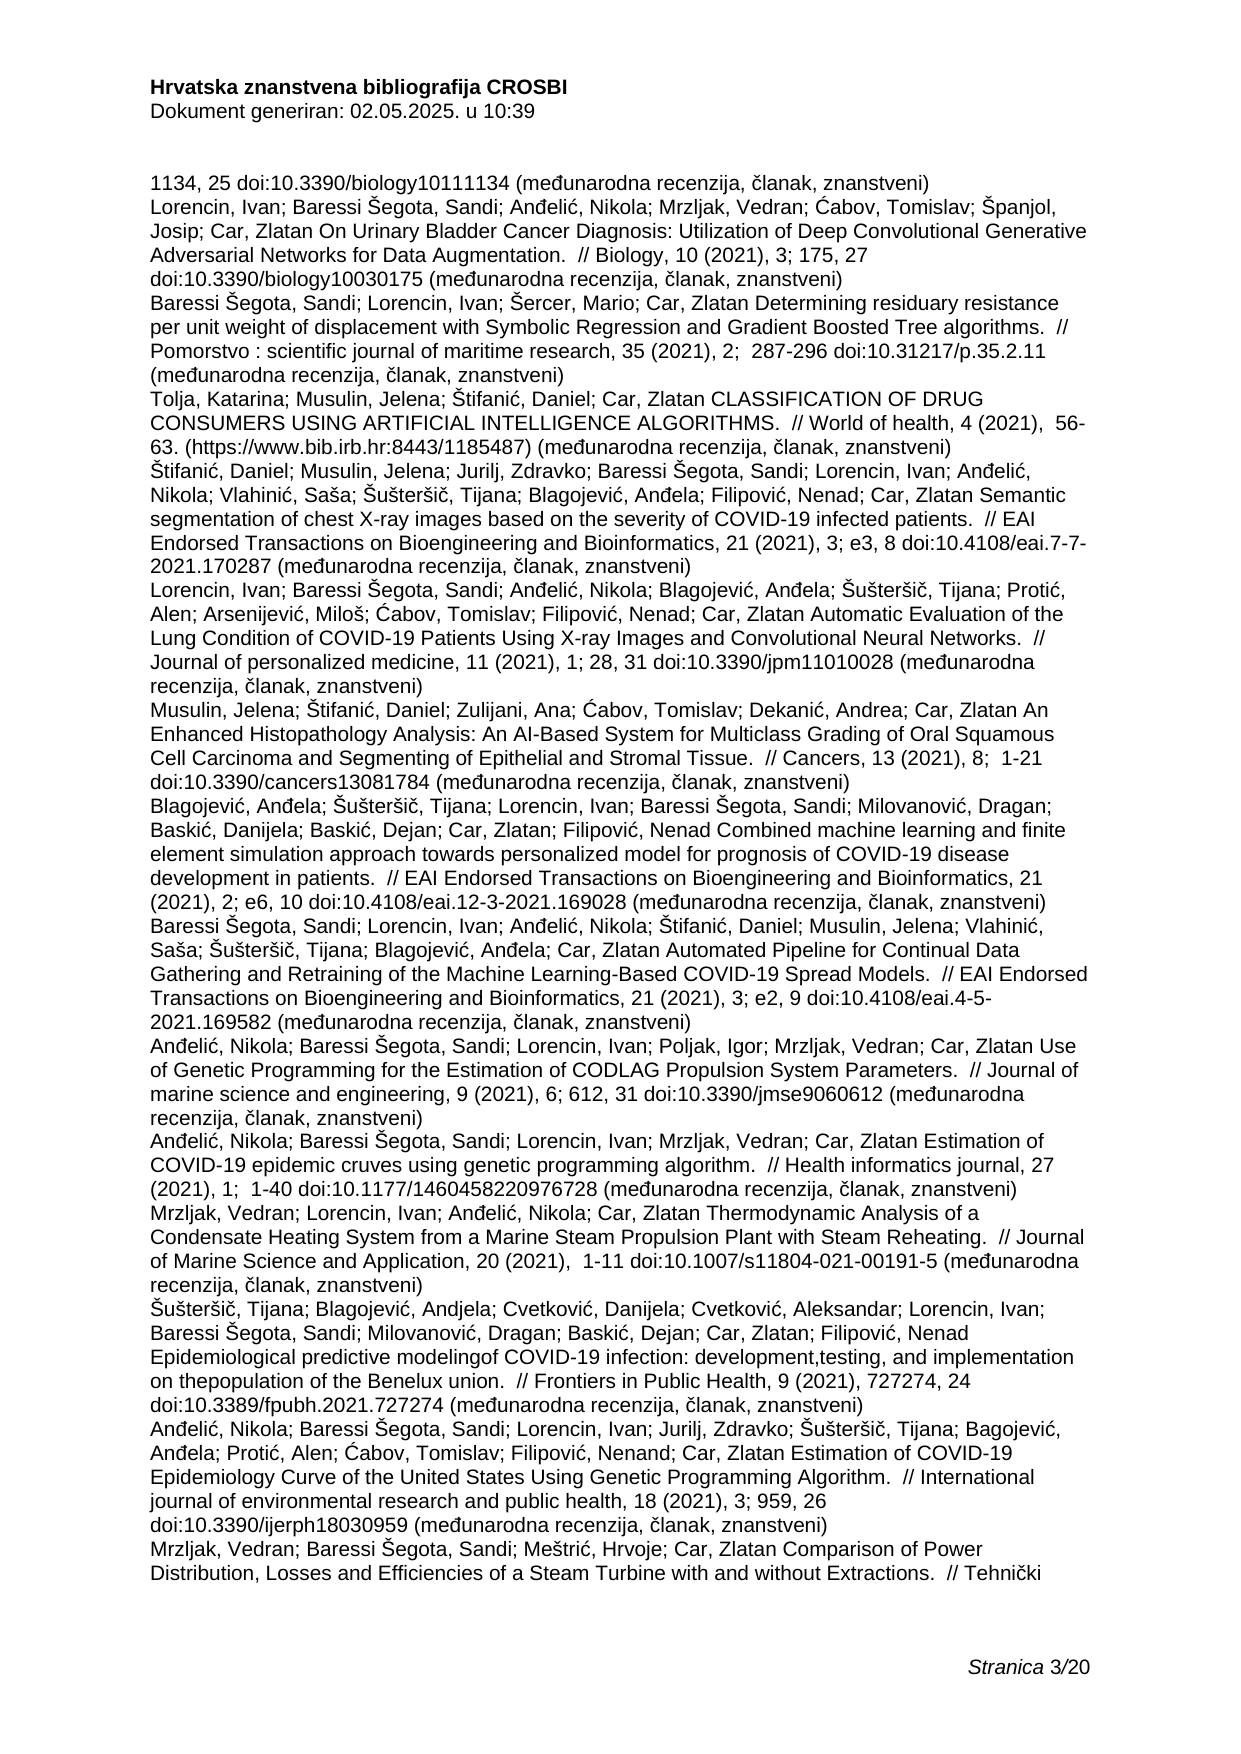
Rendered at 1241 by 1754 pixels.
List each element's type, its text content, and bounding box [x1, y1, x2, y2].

text Lorencin, Ivan; Baressi Šegota, Sandi; Anđelić, Nikola; Mrzljak, Vedran; Ćabov, Tomislav; Španjol, Josip; Car, Zlatan [150, 195, 1090, 291]
text Musulin, Jelena; Štifanić, Daniel; Zulijani, Ana; Ćabov, Tomislav; Dekanić, Andrea; Car, Zlatan [150, 698, 1090, 794]
text Anđelić, Nikola; Baressi Šegota, Sandi; Lorencin, Ivan; Mrzljak, Vedran; Car, Zlatan [150, 1129, 1090, 1201]
text Štifanić, Daniel; Musulin, Jelena; Jurilj, Zdravko; Baressi Šegota, Sandi; Lorencin, Ivan; Anđelić, Nikola; Vlahinić, Saša; Šušteršič, Tijana; Blagojević, Anđela; Filipović, Nenad; Car, Zlatan [150, 458, 1090, 578]
text Lorencin, Ivan; Baressi Šegota, Sandi; Anđelić, Nikola; Blagojević, Anđela; Šušteršič, Tijana; Protić, Alen; Arsenijević, Miloš; Ćabov, Tomislav; Filipović, Nenad; Car, Zlatan [150, 578, 1090, 698]
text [150, 171, 1090, 195]
text Tolja, Katarina; Musulin, Jelena; Štifanić, Daniel; Car, Zlatan [150, 387, 1090, 458]
text Anđelić, Nikola; Baressi Šegota, Sandi; Lorencin, Ivan; Poljak, Igor; Mrzljak, Vedran; Car, Zlatan [150, 1033, 1090, 1129]
text Anđelić, Nikola; Baressi Šegota, Sandi; Lorencin, Ivan; Jurilj, Zdravko; Šušteršič, Tijana; Bagojević, Anđela; Protić, Alen; Ćabov, Tomislav; Filipović, Nenand; Car, Zlatan [150, 1417, 1090, 1537]
text Baressi Šegota, Sandi; Lorencin, Ivan; Anđelić, Nikola; Štifanić, Daniel; Musulin, Jelena; Vlahinić, Saša; Šušteršič, Tijana; Blagojević, Anđela; Car, Zlatan [150, 914, 1090, 1033]
text Baressi Šegota, Sandi; Lorencin, Ivan; Šercer, Mario; Car, Zlatan [150, 291, 1090, 387]
text Šušteršič, Tijana; Blagojević, Andjela; Cvetković, Danijela; Cvetković, Aleksandar; Lorencin, Ivan; Baressi Šegota, Sandi; Milovanović, Dragan; Baskić, Dejan; Car, Zlatan; Filipović, Nenad [150, 1297, 1090, 1417]
text Blagojević, Anđela; Šušteršič, Tijana; Lorencin, Ivan; Baressi Šegota, Sandi; Milovanović, Dragan; Baskić, Danijela; Baskić, Dejan; Car, Zlatan; Filipović, Nenad [150, 794, 1090, 914]
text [150, 1537, 1090, 1584]
text Mrzljak, Vedran; Lorencin, Ivan; Anđelić, Nikola; Car, Zlatan [150, 1201, 1090, 1297]
